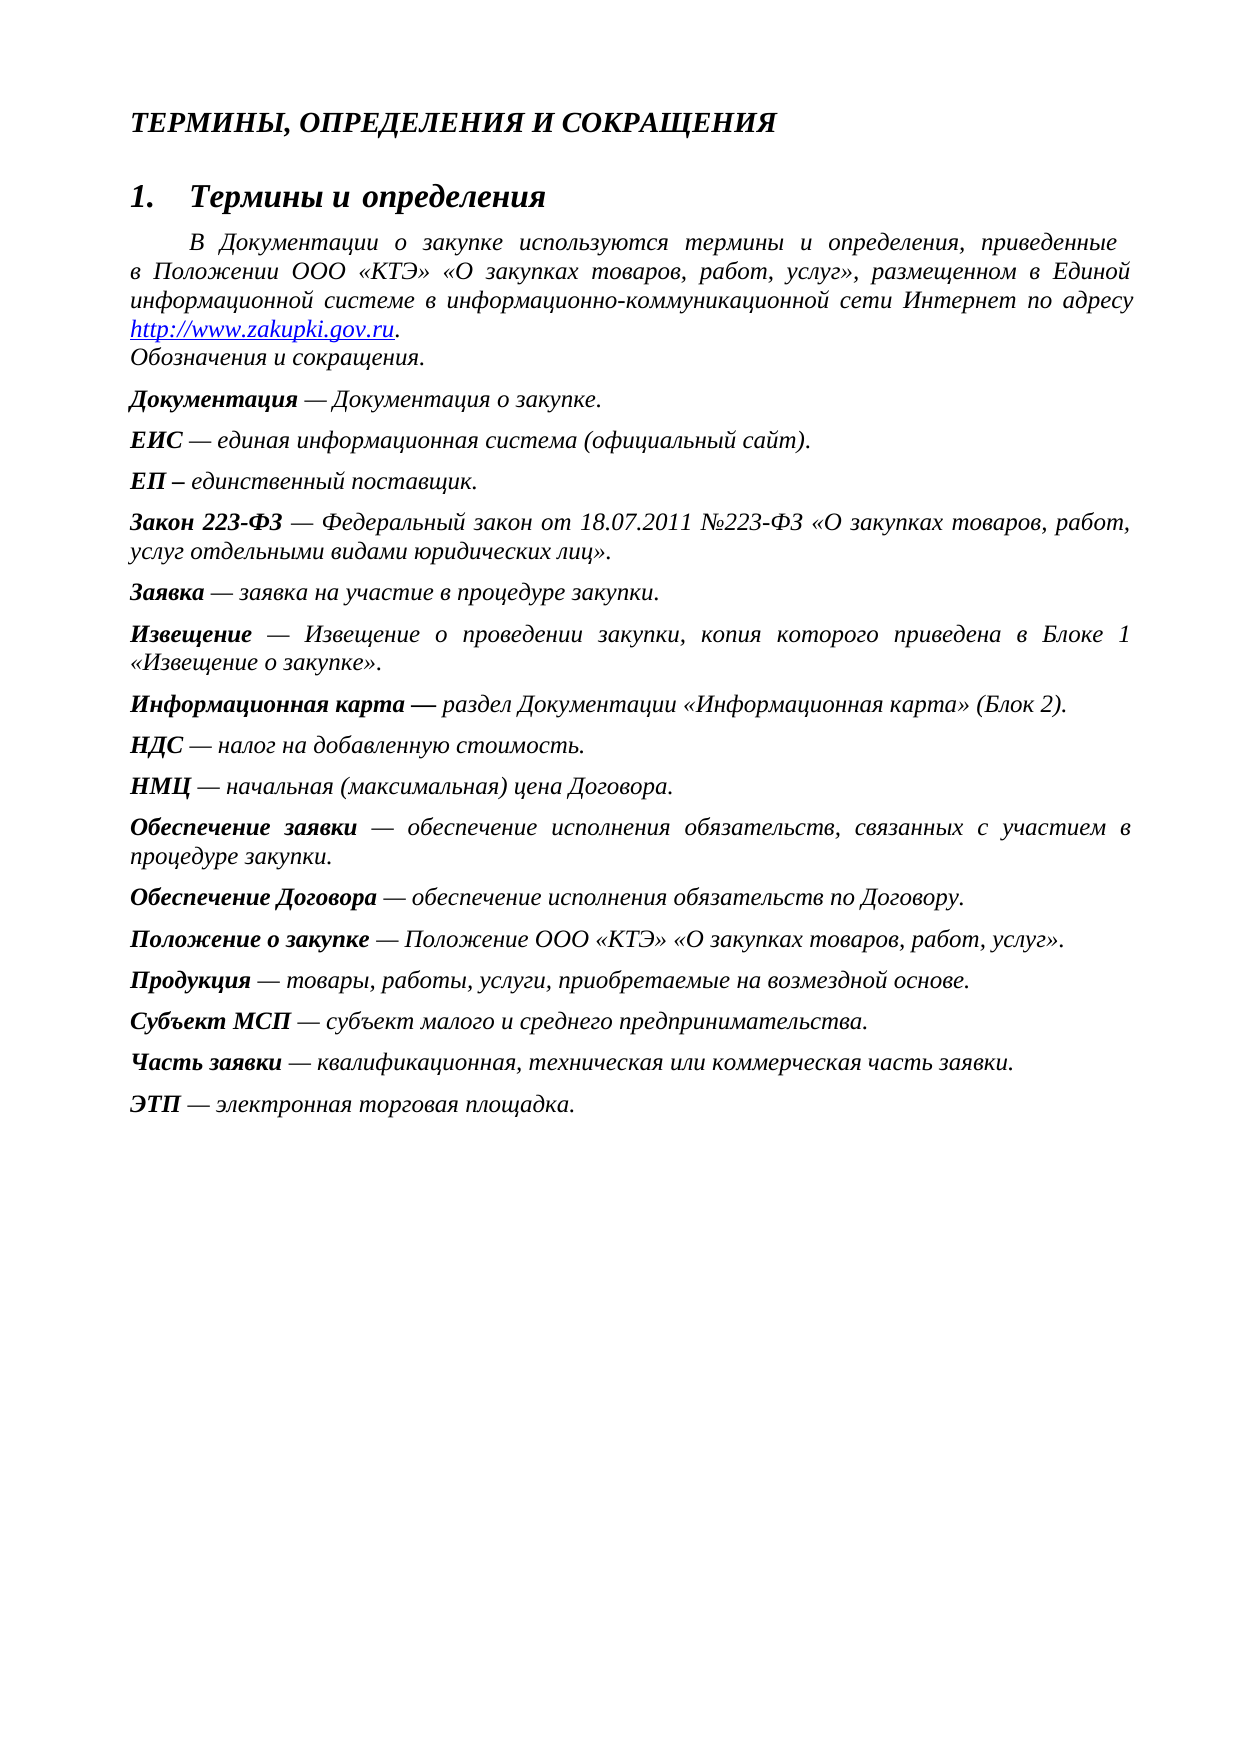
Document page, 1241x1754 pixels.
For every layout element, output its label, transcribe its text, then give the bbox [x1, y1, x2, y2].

text Заявка — заявка на участие в процедуре закупки. [130, 577, 1134, 606]
text Обеспечение заявки — обеспечение исполнения обязательств, связанных с участием в процедуре закупки. [130, 812, 1134, 870]
text Термины, определения и сокращения [130, 106, 1134, 139]
text ЭТП — электронная торговая площадка. [130, 1089, 1134, 1117]
text Положение о закупке — Положение ООО «КТЭ» «О закупках товаров, работ, услуг». [130, 924, 1134, 952]
text Извещение — Извещение о проведении закупки, копия которого приведена в Блоке 1 «Извещение о закупке». [130, 619, 1134, 676]
text Продукция — товары, работы, услуги, приобретаемые на возмездной основе. [130, 965, 1134, 994]
text Субъект МСП — субъект малого и среднего предпринимательства. [130, 1006, 1134, 1035]
text Информационная карта — раздел Документации «Информационная карта» (Блок 2). [130, 689, 1134, 717]
text ЕП – единственный поставщик. [130, 466, 1134, 495]
text Закон 223-ФЗ — Федеральный закон от 18.07.2011 №223-ФЗ «О закупках товаров, работ, услуг отдельными видами юридических лиц». [130, 507, 1134, 565]
subtitle Термины и определения [130, 177, 1134, 215]
text В Документации о закупке используются термины и определения, приведенные в Положении ООО «КТЭ» «О закупках товаров, работ, услуг», размещенном в Единой информационной системе в информационно-коммуникационной сети Интернет по адресу http://www.zakupki.gov.ru. [130, 227, 1134, 342]
text Документация — Документация о закупке. [130, 384, 1134, 412]
text ЕИС — единая информационная система (официальный сайт). [130, 425, 1134, 454]
text Обозначения и сокращения. [130, 342, 1134, 371]
text НМЦ — начальная (максимальная) цена Договора. [130, 771, 1134, 800]
text Часть заявки — квалификационная, техническая или коммерческая часть заявки. [130, 1047, 1134, 1076]
text НДС — налог на добавленную стоимость. [130, 730, 1134, 759]
text Обеспечение Договора — обеспечение исполнения обязательств по Договору. [130, 882, 1134, 911]
